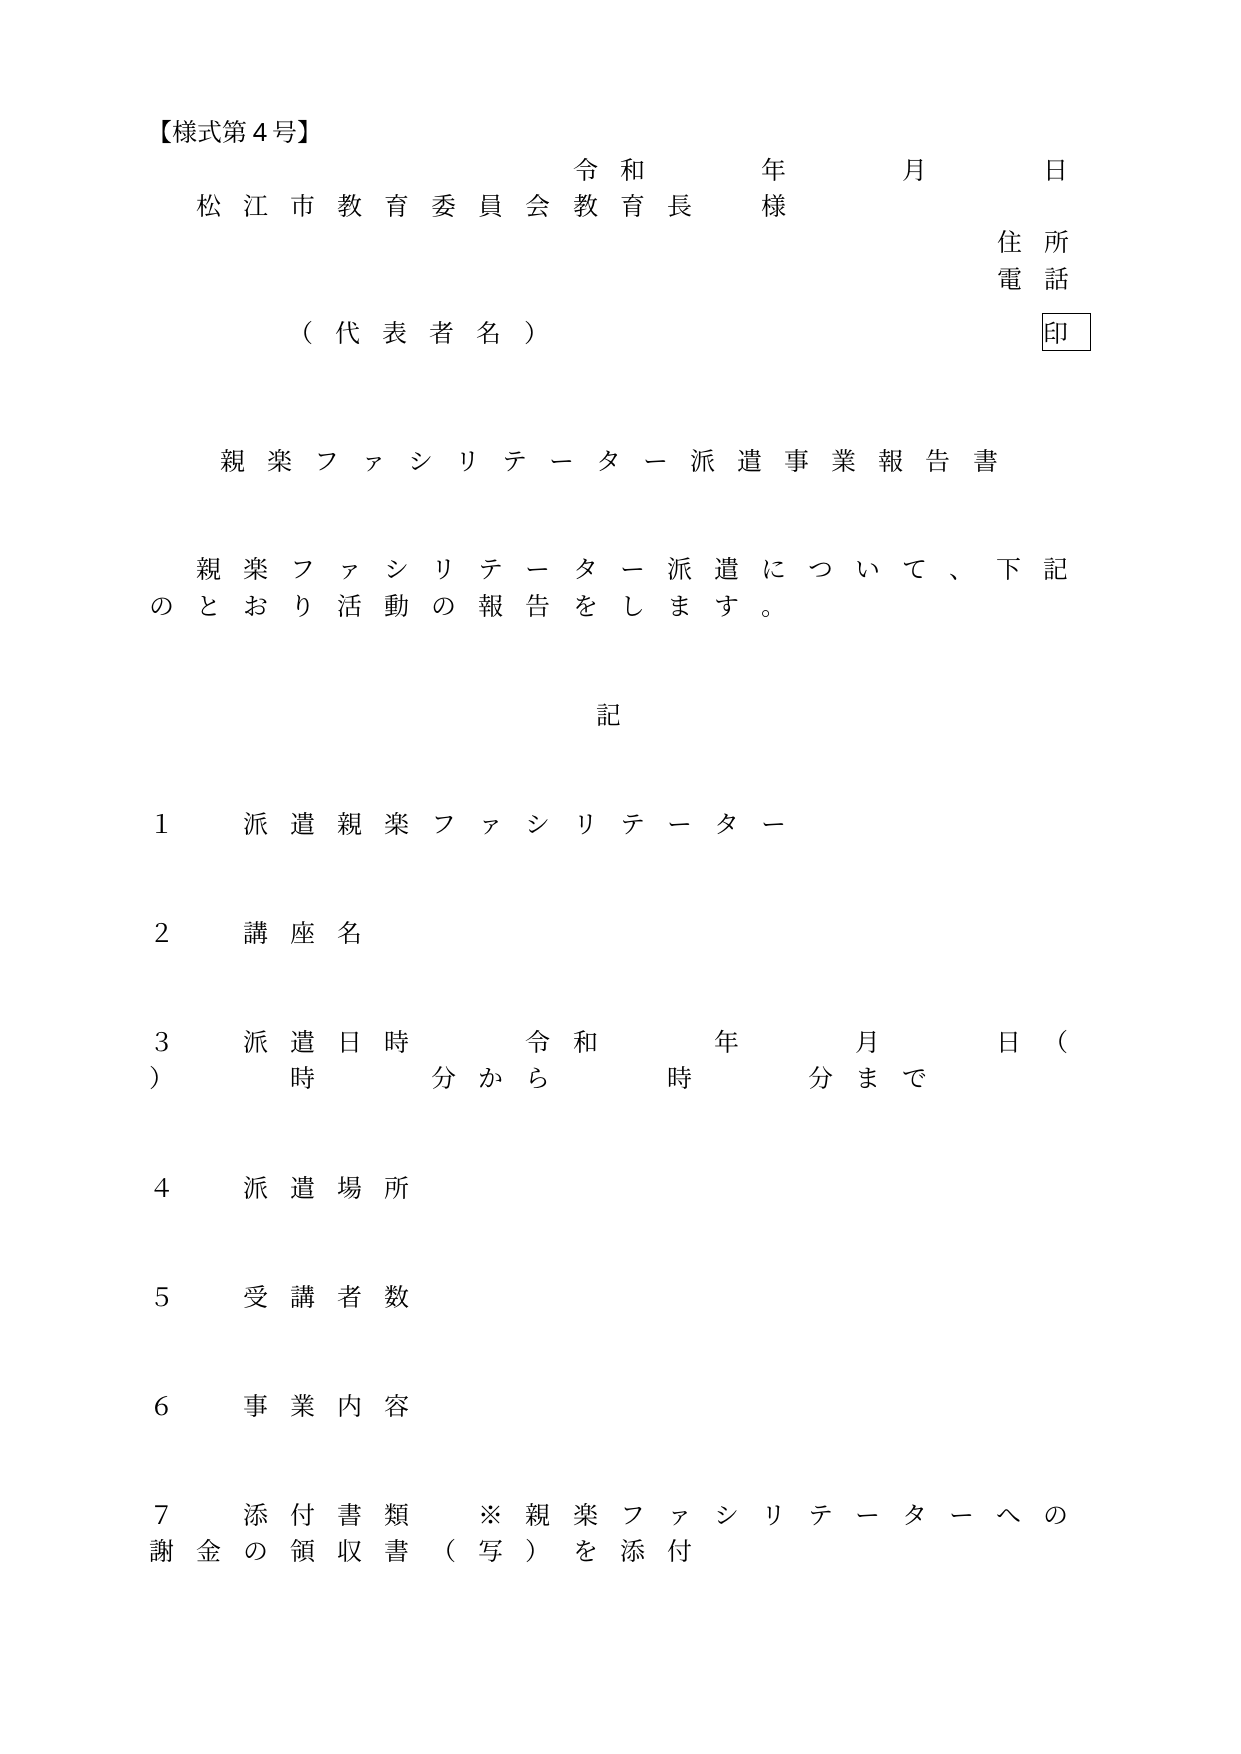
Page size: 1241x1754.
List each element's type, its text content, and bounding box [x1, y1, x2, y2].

text １ 派遣親楽ファシリテーター [149, 804, 1091, 841]
text ７ 添付書類 ※親楽ファシリテーターへの謝金の領収書（写）を添付 [149, 1495, 1091, 1568]
text 記 [149, 695, 1091, 732]
text ４ 派遣場所 [149, 1168, 1091, 1204]
text ２ 講座名 [149, 913, 1091, 950]
text 親楽ファシリテーター派遣について、下記のとおり活動の報告をします。 [149, 550, 1091, 623]
text 親楽ファシリテーター派遣事業報告書 [149, 441, 1091, 477]
text 松江市教育委員会教育長 様 [149, 186, 1091, 223]
text 電話 [149, 259, 1091, 296]
text 住所 [149, 223, 1091, 259]
text （代表者名） 印 [149, 296, 1091, 368]
text ３ 派遣日時 令和 年 月 日（ ） 時 分から 時 分まで [149, 1023, 1091, 1095]
text ６ 事業内容 [149, 1386, 1091, 1422]
text 令和 年 月 日 [149, 150, 1091, 186]
text ５ 受講者数 [149, 1277, 1091, 1313]
